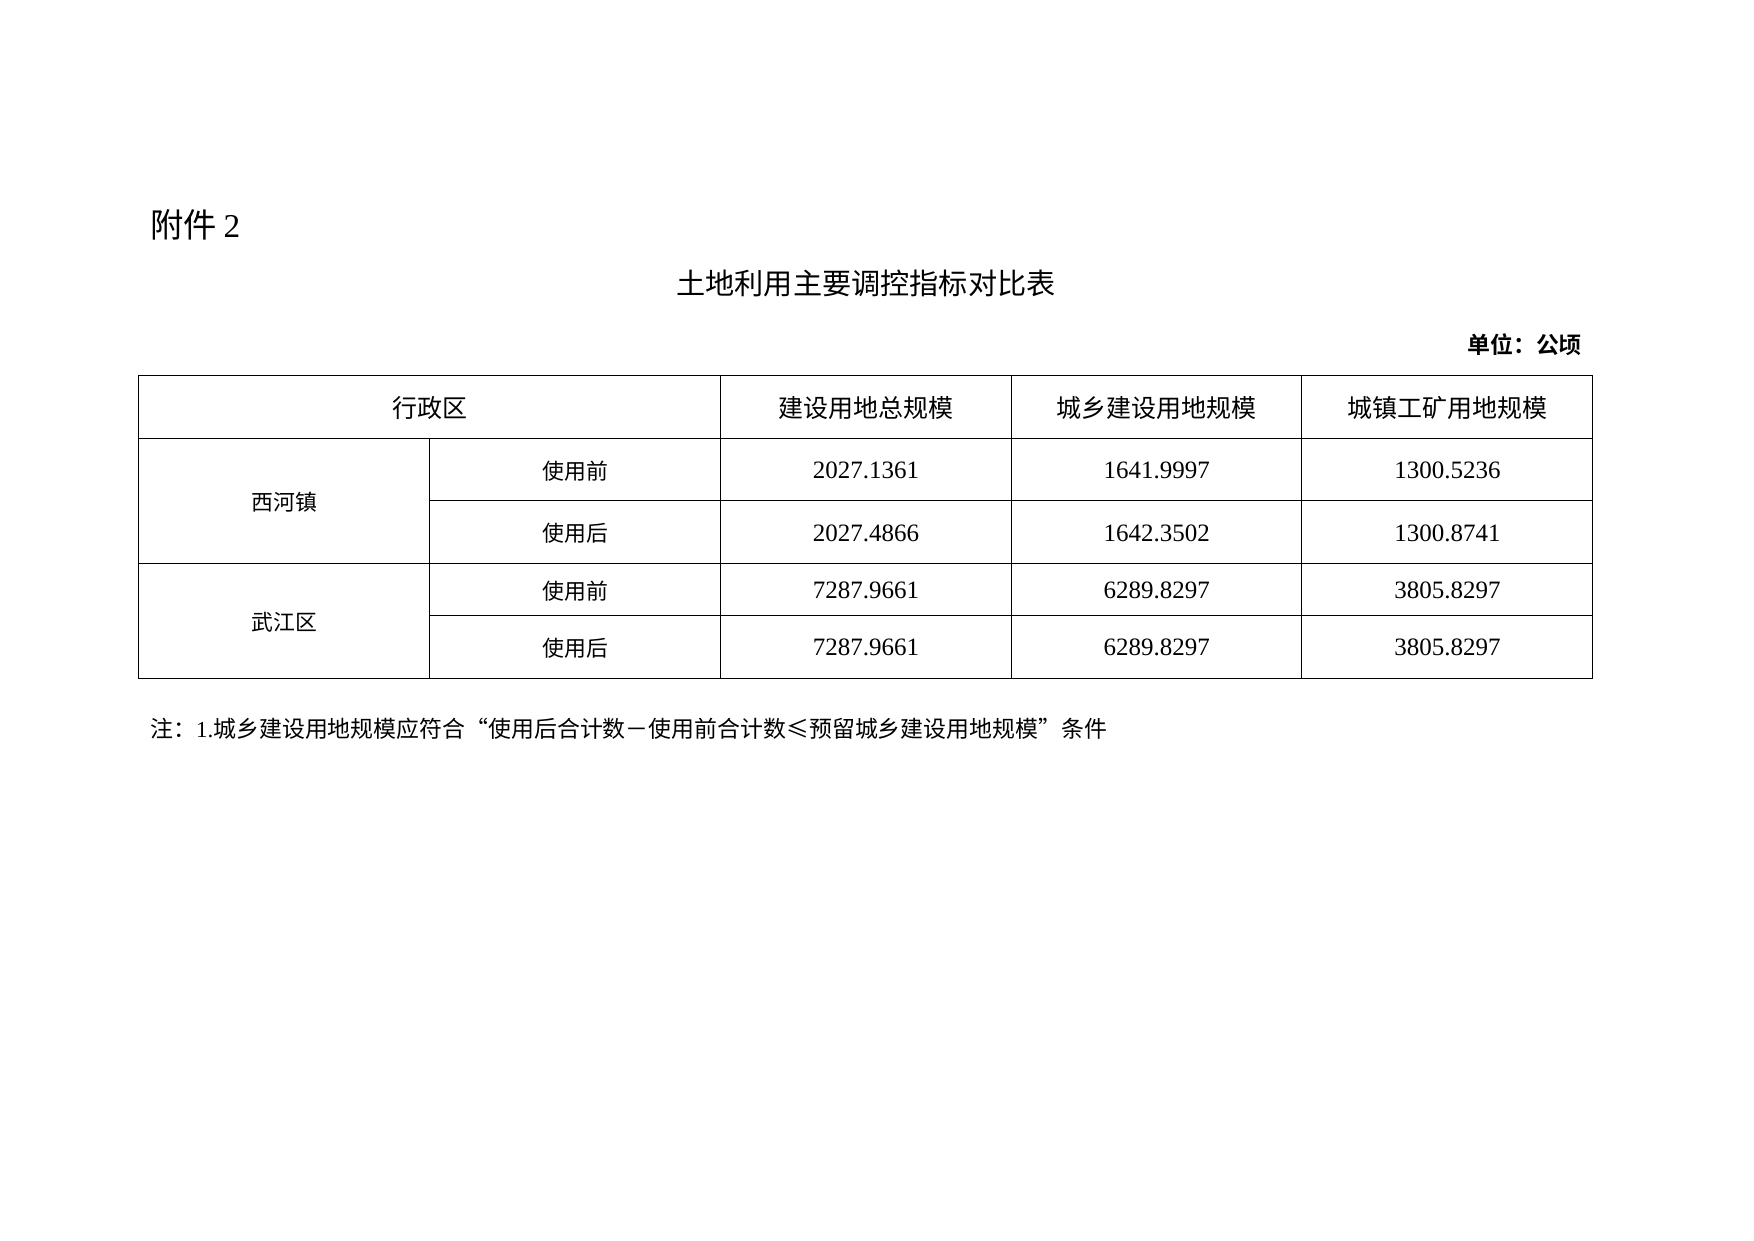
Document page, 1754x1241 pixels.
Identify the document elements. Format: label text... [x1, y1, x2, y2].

table_cell 2027.4866 [721, 501, 1011, 563]
table_cell 行政区 [139, 376, 720, 438]
table_cell 6289.8297 [1012, 564, 1301, 615]
table_header 土地利用主要调控指标对比表 [139, 250, 1593, 313]
table_cell 使用后 [430, 616, 720, 678]
table_cell 武江区 [139, 564, 429, 678]
table_cell 7287.9661 [721, 616, 1011, 678]
table_cell 6289.8297 [1012, 616, 1301, 678]
table_cell 3805.8297 [1302, 616, 1592, 678]
table_cell 1641.9997 [1012, 439, 1301, 500]
table_cell 建设用地总规模 [721, 376, 1011, 438]
text 附件2 [150, 188, 1604, 250]
table_cell 7287.9661 [721, 564, 1011, 615]
table_cell 3805.8297 [1302, 564, 1592, 615]
table_cell 注：1.城乡建设用地规模应符合“使用后合计数－使用前合计数≤预留城乡建设用地规模”条件 [139, 679, 1593, 776]
table_cell 1300.5236 [1302, 439, 1592, 500]
table_cell 使用前 [430, 564, 720, 615]
table_cell 城镇工矿用地规模 [1302, 376, 1592, 438]
table_cell 使用后 [430, 501, 720, 563]
table_cell 1642.3502 [1012, 501, 1301, 563]
table_cell 1300.8741 [1302, 501, 1592, 563]
table_cell 单位：公顷 [139, 313, 1593, 375]
table_cell 2027.1361 [721, 439, 1011, 500]
table_cell 西河镇 [139, 439, 429, 563]
table_cell 使用前 [430, 439, 720, 500]
table_cell 城乡建设用地规模 [1012, 376, 1301, 438]
